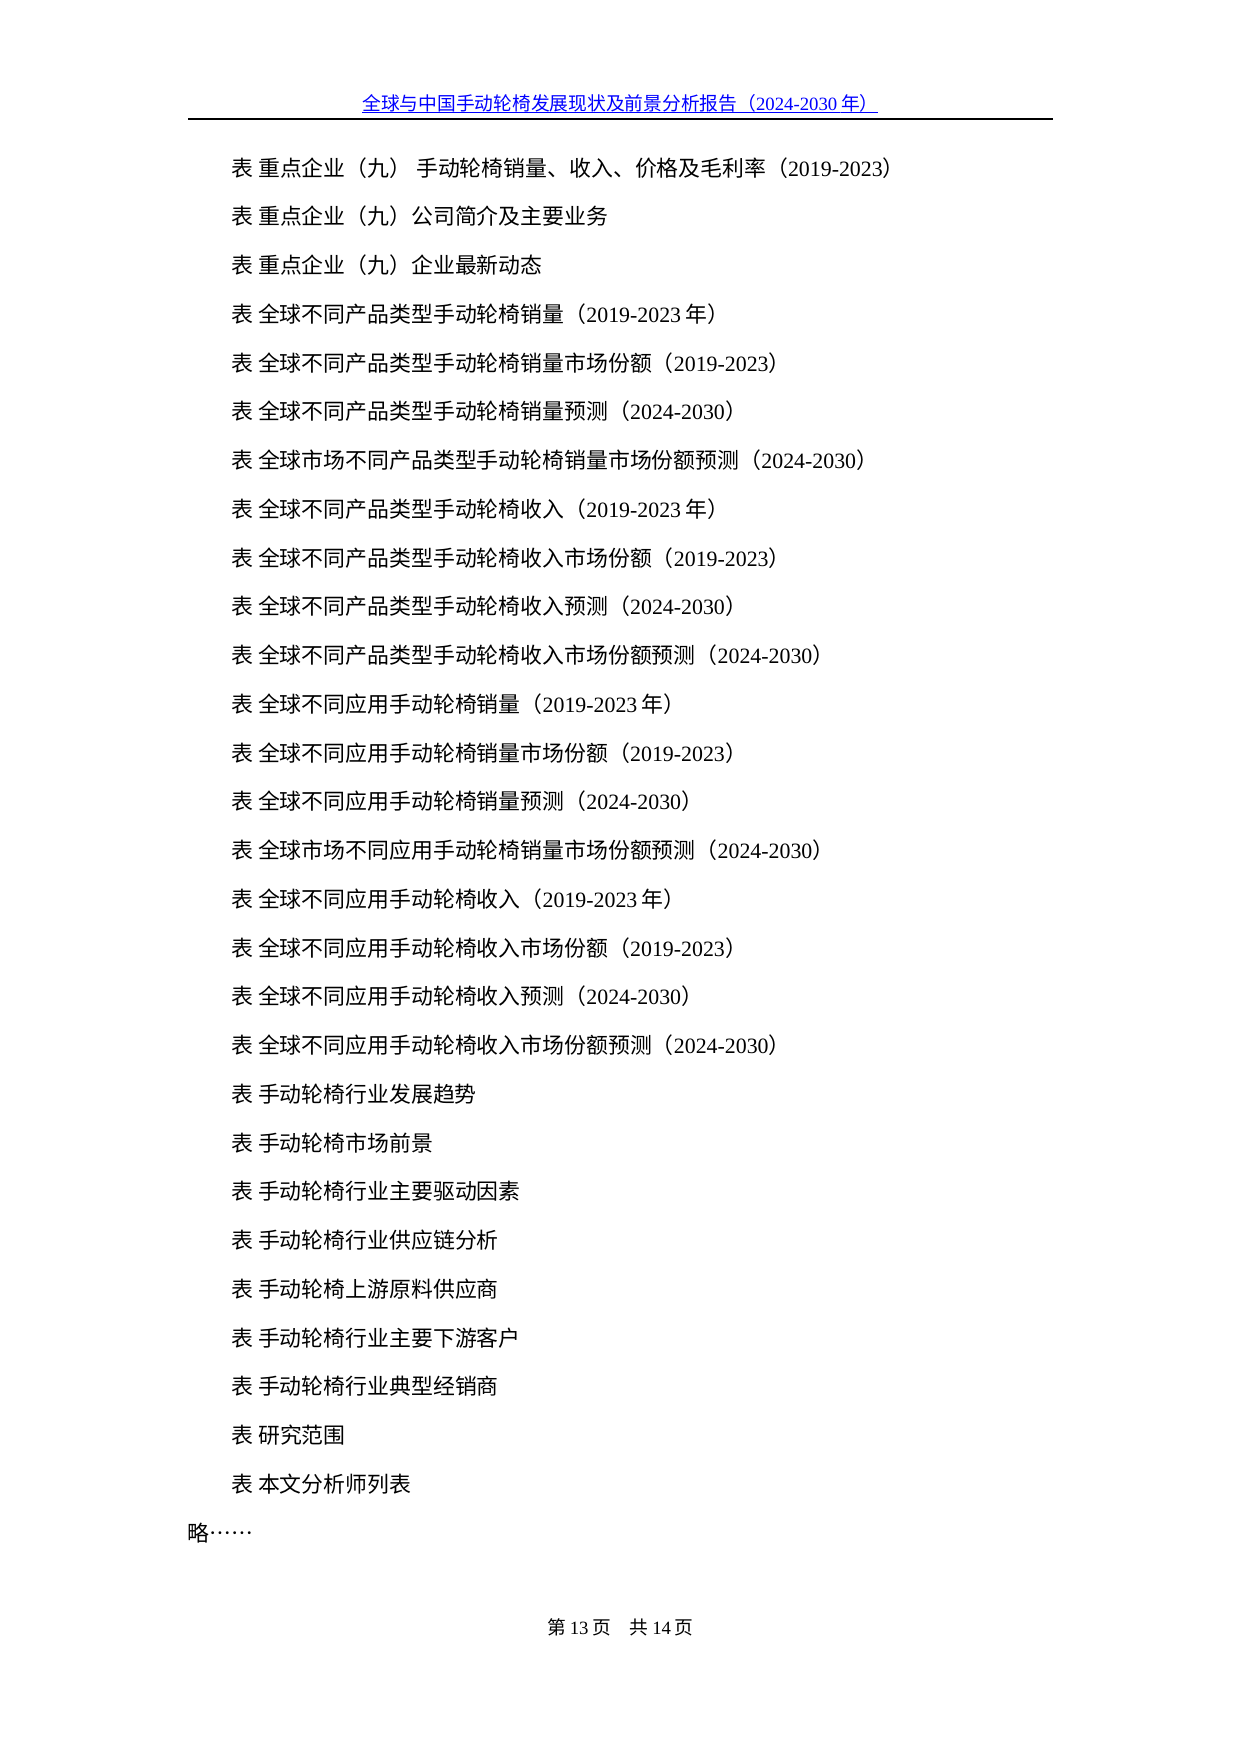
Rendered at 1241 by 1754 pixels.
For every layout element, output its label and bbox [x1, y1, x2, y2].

text [187, 150, 1053, 1548]
